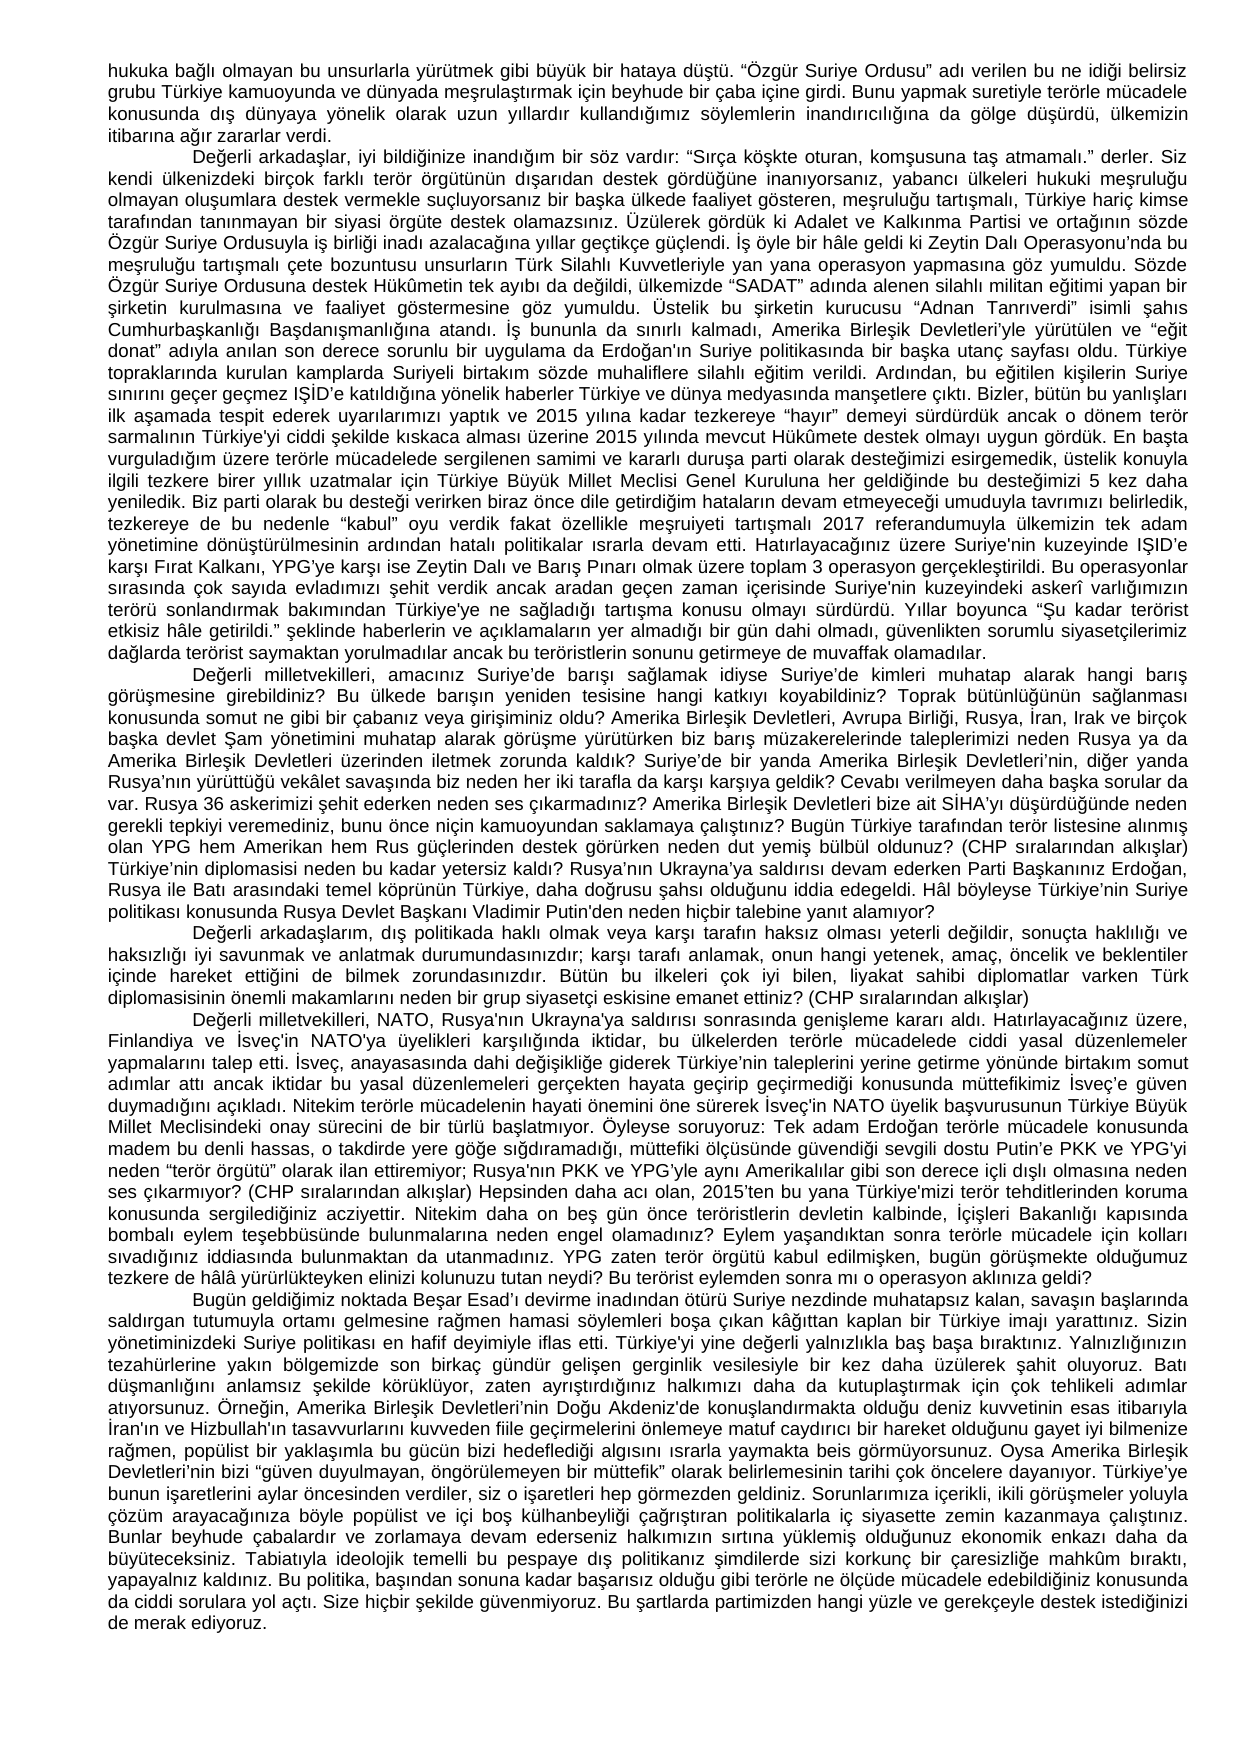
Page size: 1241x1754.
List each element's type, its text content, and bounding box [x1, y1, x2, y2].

text Bugün geldiğimiz noktada Beşar Esad’ı devirme inadından ötürü Suriye nezdinde muhatapsız kalan, savaşın başlarında saldırgan tutumuyla ortamı gelmesine rağmen hamasi söylemleri boşa çıkan kâğıttan kaplan bir Türkiye imajı yarattınız. Sizin yönetiminizdeki Suriye politikası en hafif deyimiyle iflas etti. Türkiye'yi yine değerli yalnızlıkla baş başa bıraktınız. Yalnızlığınızın tezahürlerine yakın bölgemizde son birkaç gündür gelişen gerginlik vesilesiyle bir kez daha üzülerek şahit oluyoruz. Batı düşmanlığını anlamsız şekilde körüklüyor, zaten ayrıştırdığınız halkımızı daha da kutuplaştırmak için çok tehlikeli adımlar atıyorsunuz. Örneğin, Amerika Birleşik Devletleri’nin Doğu Akdeniz'de konuşlandırmakta olduğu deniz kuvvetinin esas itibarıyla İran'ın ve Hizbullah'ın tasavvurlarını kuvveden fiile geçirmelerini önlemeye matuf caydırıcı bir hareket olduğunu gayet iyi bilmenize rağmen, popülist bir yaklaşımla bu gücün bizi hedeflediği algısını ısrarla yaymakta beis görmüyorsunuz. Oysa Amerika Birleşik Devletleri’nin bizi “güven duyulmayan, öngörülemeyen bir müttefik” olarak belirlemesinin tarihi çok öncelere dayanıyor. Türkiye’ye bunun işaretlerini aylar öncesinden verdiler, siz o işaretleri hep görmezden geldiniz. Sorunlarımıza içerikli, ikili görüşmeler yoluyla çözüm arayacağınıza böyle popülist ve içi boş külhanbeyliği çağrıştıran politikalarla iç siyasette zemin kazanmaya çalıştınız. Bunlar beyhude çabalardır ve zorlamaya devam ederseniz halkımızın sırtına yüklemiş olduğunuz ekonomik enkazı daha da büyüteceksiniz. Tabiatıyla ideolojik temelli bu pespaye dış politikanız şimdilerde sizi korkunç bir çaresizliğe mahkûm bıraktı, yapayalnız kaldınız. Bu politika, başından sonuna kadar başarısız olduğu gibi terörle ne ölçüde mücadele edebildiğiniz konusunda da ciddi sorulara yol açtı. Size hiçbir şekilde güvenmiyoruz. Bu şartlarda partimizden hangi yüzle ve gerekçeyle destek istediğinizi de merak ediyoruz. [108, 1289, 1189, 1634]
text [108, 60, 1189, 146]
text Değerli arkadaşlar, iyi bildiğinize inandığım bir söz vardır: “Sırça köşkte oturan, komşusuna taş atmamalı.” derler. Siz kendi ülkenizdeki birçok farklı terör örgütünün dışarıdan destek gördüğüne inanıyorsanız, yabancı ülkeleri hukuki meşruluğu olmayan oluşumlara destek vermekle suçluyorsanız bir başka ülkede faaliyet gösteren, meşruluğu tartışmalı, Türkiye hariç kimse tarafından tanınmayan bir siyasi örgüte destek olamazsınız. Üzülerek gördük ki Adalet ve Kalkınma Partisi ve ortağının sözde Özgür Suriye Ordusuyla iş birliği inadı azalacağına yıllar geçtikçe güçlendi. İş öyle bir hâle geldi ki Zeytin Dalı Operasyonu’nda bu meşruluğu tartışmalı çete bozuntusu unsurların Türk Silahlı Kuvvetleriyle yan yana operasyon yapmasına göz yumuldu. Sözde Özgür Suriye Ordusuna destek Hükûmetin tek ayıbı da değildi, ülkemizde “SADAT” adında alenen silahlı militan eğitimi yapan bir şirketin kurulmasına ve faaliyet göstermesine göz yumuldu. Üstelik bu şirketin kurucusu “Adnan Tanrıverdi” isimli şahıs Cumhurbaşkanlığı Başdanışmanlığına atandı. İş bununla da sınırlı kalmadı, Amerika Birleşik Devletleri’yle yürütülen ve “eğit donat” adıyla anılan son derece sorunlu bir uygulama da Erdoğan'ın Suriye politikasında bir başka utanç sayfası oldu. Türkiye topraklarında kurulan kamplarda Suriyeli birtakım sözde muhaliflere silahlı eğitim verildi. Ardından, bu eğitilen kişilerin Suriye sınırını geçer geçmez IŞİD’e katıldığına yönelik haberler Türkiye ve dünya medyasında manşetlere çıktı. Bizler, bütün bu yanlışları ilk aşamada tespit ederek uyarılarımızı yaptık ve 2015 yılına kadar tezkereye “hayır” demeyi sürdürdük ancak o dönem terör sarmalının Türkiye'yi ciddi şekilde kıskaca alması üzerine 2015 yılında mevcut Hükûmete destek olmayı uygun gördük. En başta vurguladığım üzere terörle mücadelede sergilenen samimi ve kararlı duruşa parti olarak desteğimizi esirgemedik, üstelik konuyla ilgili tezkere birer yıllık uzatmalar için Türkiye Büyük Millet Meclisi Genel Kuruluna her geldiğinde bu desteğimizi 5 kez daha yeniledik. Biz parti olarak bu desteği verirken biraz önce dile getirdiğim hataların devam etmeyeceği umuduyla tavrımızı belirledik, tezkereye de bu nedenle “kabul” oyu verdik fakat özellikle meşruiyeti tartışmalı 2017 referandumuyla ülkemizin tek adam yönetimine dönüştürülmesinin ardından hatalı politikalar ısrarla devam etti. Hatırlayacağınız üzere Suriye'nin kuzeyinde IŞID’e karşı Fırat Kalkanı, YPG’ye karşı ise Zeytin Dalı ve Barış Pınarı olmak üzere toplam 3 operasyon gerçekleştirildi. Bu operasyonlar sırasında çok sayıda evladımızı şehit verdik ancak aradan geçen zaman içerisinde Suriye'nin kuzeyindeki askerî varlığımızın terörü sonlandırmak bakımından Türkiye'ye ne sağladığı tartışma konusu olmayı sürdürdü. Yıllar boyunca “Şu kadar terörist etkisiz hâle getirildi.” şeklinde haberlerin ve açıklamaların yer almadığı bir gün dahi olmadı, güvenlikten sorumlu siyasetçilerimiz dağlarda terörist saymaktan yorulmadılar ancak bu teröristlerin sonunu getirmeye de muvaffak olamadılar. [108, 146, 1189, 663]
text Değerli arkadaşlarım, dış politikada haklı olmak veya karşı tarafın haksız olması yeterli değildir, sonuçta haklılığı ve haksızlığı iyi savunmak ve anlatmak durumundasınızdır; karşı tarafı anlamak, onun hangi yetenek, amaç, öncelik ve beklentiler içinde hareket ettiğini de bilmek zorundasınızdır. Bütün bu ilkeleri çok iyi bilen, liyakat sahibi diplomatlar varken Türk diplomasisinin önemli makamlarını neden bir grup siyasetçi eskisine emanet ettiniz? (CHP sıralarından alkışlar) [108, 922, 1189, 1008]
text Değerli milletvekilleri, amacınız Suriye’de barışı sağlamak idiyse Suriye’de kimleri muhatap alarak hangi barış görüşmesine girebildiniz? Bu ülkede barışın yeniden tesisine hangi katkıyı koyabildiniz? Toprak bütünlüğünün sağlanması konusunda somut ne gibi bir çabanız veya girişiminiz oldu? Amerika Birleşik Devletleri, Avrupa Birliği, Rusya, İran, Irak ve birçok başka devlet Şam yönetimini muhatap alarak görüşme yürütürken biz barış müzakerelerinde taleplerimizi neden Rusya ya da Amerika Birleşik Devletleri üzerinden iletmek zorunda kaldık? Suriye’de bir yanda Amerika Birleşik Devletleri’nin, diğer yanda Rusya’nın yürüttüğü vekâlet savaşında biz neden her iki tarafla da karşı karşıya geldik? Cevabı verilmeyen daha başka sorular da var. Rusya 36 askerimizi şehit ederken neden ses çıkarmadınız? Amerika Birleşik Devletleri bize ait SİHA’yı düşürdüğünde neden gerekli tepkiyi veremediniz, bunu önce niçin kamuoyundan saklamaya çalıştınız? Bugün Türkiye tarafından terör listesine alınmış olan YPG hem Amerikan hem Rus güçlerinden destek görürken neden dut yemiş bülbül oldunuz? (CHP sıralarından alkışlar) Türkiye’nin diplomasisi neden bu kadar yetersiz kaldı? Rusya’nın Ukrayna’ya saldırısı devam ederken Parti Başkanınız Erdoğan, Rusya ile Batı arasındaki temel köprünün Türkiye, daha doğrusu şahsı olduğunu iddia edegeldi. Hâl böyleyse Türkiye’nin Suriye politikası konusunda Rusya Devlet Başkanı Vladimir Putin'den neden hiçbir talebine yanıt alamıyor? [108, 663, 1189, 922]
text Değerli milletvekilleri, NATO, Rusya'nın Ukrayna'ya saldırısı sonrasında genişleme kararı aldı. Hatırlayacağınız üzere, Finlandiya ve İsveç'in NATO'ya üyelikleri karşılığında iktidar, bu ülkelerden terörle mücadelede ciddi yasal düzenlemeler yapmalarını talep etti. İsveç, anayasasında dahi değişikliğe giderek Türkiye’nin taleplerini yerine getirme yönünde birtakım somut adımlar attı ancak iktidar bu yasal düzenlemeleri gerçekten hayata geçirip geçirmediği konusunda müttefikimiz İsveç’e güven duymadığını açıkladı. Nitekim terörle mücadelenin hayati önemini öne sürerek İsveç'in NATO üyelik başvurusunun Türkiye Büyük Millet Meclisindeki onay sürecini de bir türlü başlatmıyor. Öyleyse soruyoruz: Tek adam Erdoğan terörle mücadele konusunda madem bu denli hassas, o takdirde yere göğe sığdıramadığı, müttefiki ölçüsünde güvendiği sevgili dostu Putin’e PKK ve YPG'yi neden “terör örgütü” olarak ilan ettiremiyor; Rusya'nın PKK ve YPG’yle aynı Amerikalılar gibi son derece içli dışlı olmasına neden ses çıkarmıyor? (CHP sıralarından alkışlar) Hepsinden daha acı olan, 2015’ten bu yana Türkiye'mizi terör tehditlerinden koruma konusunda sergilediğiniz acziyettir. Nitekim daha on beş gün önce teröristlerin devletin kalbinde, İçişleri Bakanlığı kapısında bombalı eylem teşebbüsünde bulunmalarına neden engel olamadınız? Eylem yaşandıktan sonra terörle mücadele için kolları sıvadığınız iddiasında bulunmaktan da utanmadınız. YPG zaten terör örgütü kabul edilmişken, bugün görüşmekte olduğumuz tezkere de hâlâ yürürlükteyken elinizi kolunuzu tutan neydi? Bu terörist eylemden sonra mı o operasyon aklınıza geldi? [108, 1008, 1189, 1289]
